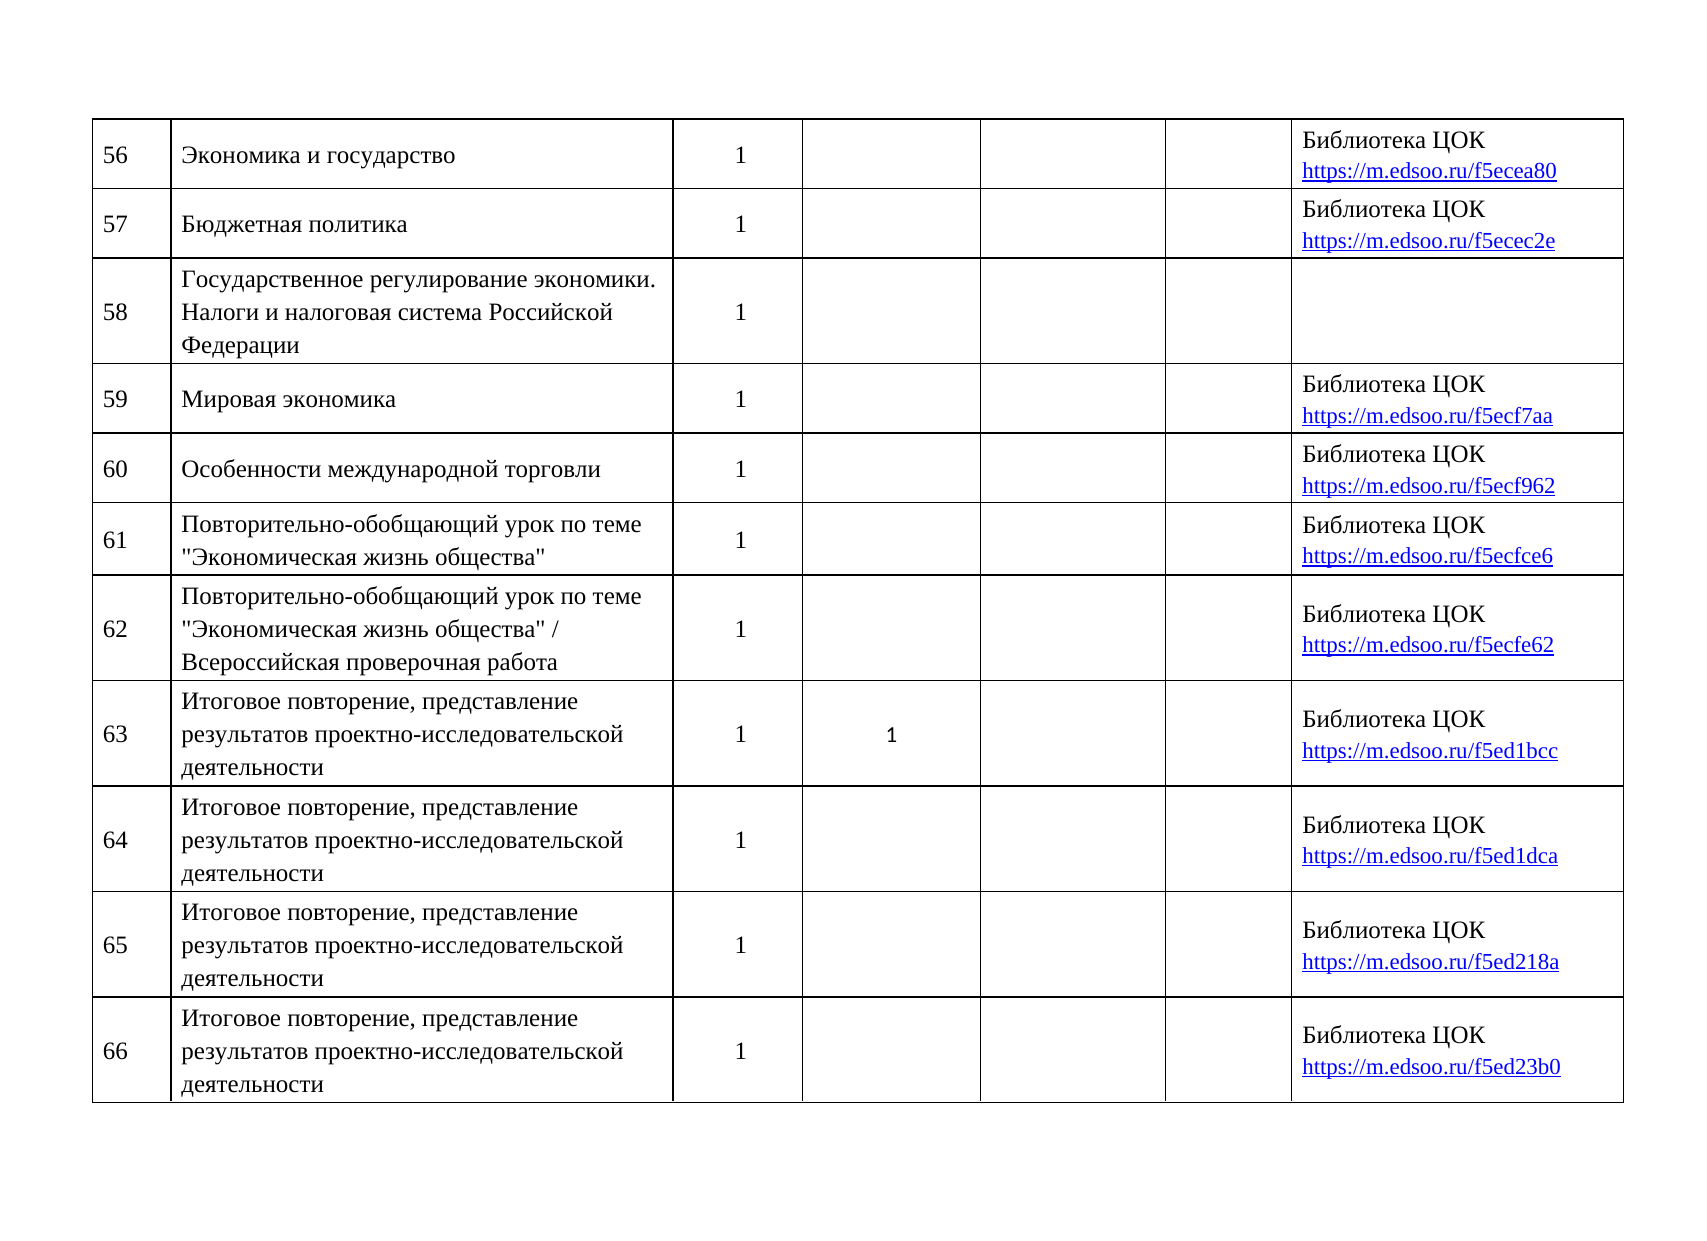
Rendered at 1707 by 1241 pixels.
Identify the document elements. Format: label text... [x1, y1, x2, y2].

table_cell [803, 434, 980, 502]
table_cell [1166, 120, 1291, 188]
table_cell 65 [93, 892, 170, 996]
table_cell 61 [93, 503, 170, 574]
table_cell Библиотека ЦОК https://m.edsoo.ru/f5ed1bcc [1292, 681, 1623, 785]
table_cell Особенности международной торговли [172, 434, 672, 502]
table_cell [981, 259, 1165, 363]
table_cell 1 [674, 364, 802, 432]
table_cell [1166, 259, 1291, 363]
table_cell Бюджетная политика [172, 189, 672, 257]
table_cell [803, 120, 980, 188]
table_cell 63 [93, 681, 170, 785]
table_cell 58 [93, 259, 170, 363]
table_cell 1 [674, 120, 802, 188]
table_cell 1 [674, 892, 802, 996]
table_cell 1 [674, 189, 802, 257]
table_cell [803, 998, 980, 1101]
table_cell 1 [674, 434, 802, 502]
table_cell Библиотека ЦОК https://m.edsoo.ru/f5ed218a [1292, 892, 1623, 996]
table_cell 1 [803, 681, 980, 785]
table_cell Экономика и государство [172, 120, 672, 188]
table_cell [981, 998, 1165, 1101]
table_cell 56 [93, 120, 170, 188]
table_cell [1166, 364, 1291, 432]
table_cell [803, 364, 980, 432]
table_cell 59 [93, 364, 170, 432]
table_cell Библиотека ЦОК https://m.edsoo.ru/f5ed23b0 [1292, 998, 1623, 1101]
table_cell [172, 998, 672, 1101]
table_cell [981, 364, 1165, 432]
table_cell Библиотека ЦОК https://m.edsoo.ru/f5ed1dca [1292, 787, 1623, 891]
table_cell [803, 787, 980, 891]
table_cell Библиотека ЦОК https://m.edsoo.ru/f5ecfce6 [1292, 503, 1623, 574]
table_cell Библиотека ЦОК https://m.edsoo.ru/f5ecf7aa [1292, 364, 1623, 432]
table_cell 1 [674, 576, 802, 680]
table_cell [1292, 259, 1623, 363]
table_cell 60 [93, 434, 170, 502]
table_cell [981, 576, 1165, 680]
table_cell Библиотека ЦОК https://m.edsoo.ru/f5ecfe62 [1292, 576, 1623, 680]
table_cell [1166, 681, 1291, 785]
table_cell Государственное регулирование экономики. Налоги и налоговая система Российской Федерации [172, 259, 672, 363]
table_cell [981, 787, 1165, 891]
table_cell [1166, 998, 1291, 1101]
table_cell 66 [93, 998, 170, 1101]
table_cell Повторительно-обобщающий урок по теме "Экономическая жизнь общества" / Всероссийская проверочная работа [172, 576, 672, 680]
table_cell Мировая экономика [172, 364, 672, 432]
table_cell Итоговое повторение, представление результатов проектно-исследовательской деятельности [172, 787, 672, 891]
table_cell 57 [93, 189, 170, 257]
table_cell [981, 189, 1165, 257]
table_cell [981, 503, 1165, 574]
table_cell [172, 892, 672, 996]
table_cell Библиотека ЦОК https://m.edsoo.ru/f5ecea80 [1292, 120, 1623, 188]
table_cell Итоговое повторение, представление результатов проектно-исследовательской деятельности [172, 681, 672, 785]
table_cell [803, 892, 980, 996]
table_cell [981, 120, 1165, 188]
table_cell 1 [674, 259, 802, 363]
table_cell [1166, 503, 1291, 574]
table_cell Библиотека ЦОК https://m.edsoo.ru/f5ecf962 [1292, 434, 1623, 502]
table_cell 1 [674, 503, 802, 574]
table_cell 1 [674, 998, 802, 1101]
table_cell 64 [93, 787, 170, 891]
table_cell 1 [674, 681, 802, 785]
table_cell [1166, 787, 1291, 891]
table_cell [981, 434, 1165, 502]
table_cell Библиотека ЦОК https://m.edsoo.ru/f5ecec2e [1292, 189, 1623, 257]
table_cell [803, 576, 980, 680]
table_cell [1166, 576, 1291, 680]
table_cell [803, 189, 980, 257]
table_cell 62 [93, 576, 170, 680]
table_cell [803, 503, 980, 574]
table_cell 1 [674, 787, 802, 891]
table_cell [1166, 189, 1291, 257]
table_cell [981, 681, 1165, 785]
table_cell [803, 259, 980, 363]
table_cell [1166, 434, 1291, 502]
table_cell [981, 892, 1165, 996]
table_cell Повторительно-обобщающий урок по теме "Экономическая жизнь общества" [172, 503, 672, 574]
table_cell [1166, 892, 1291, 996]
